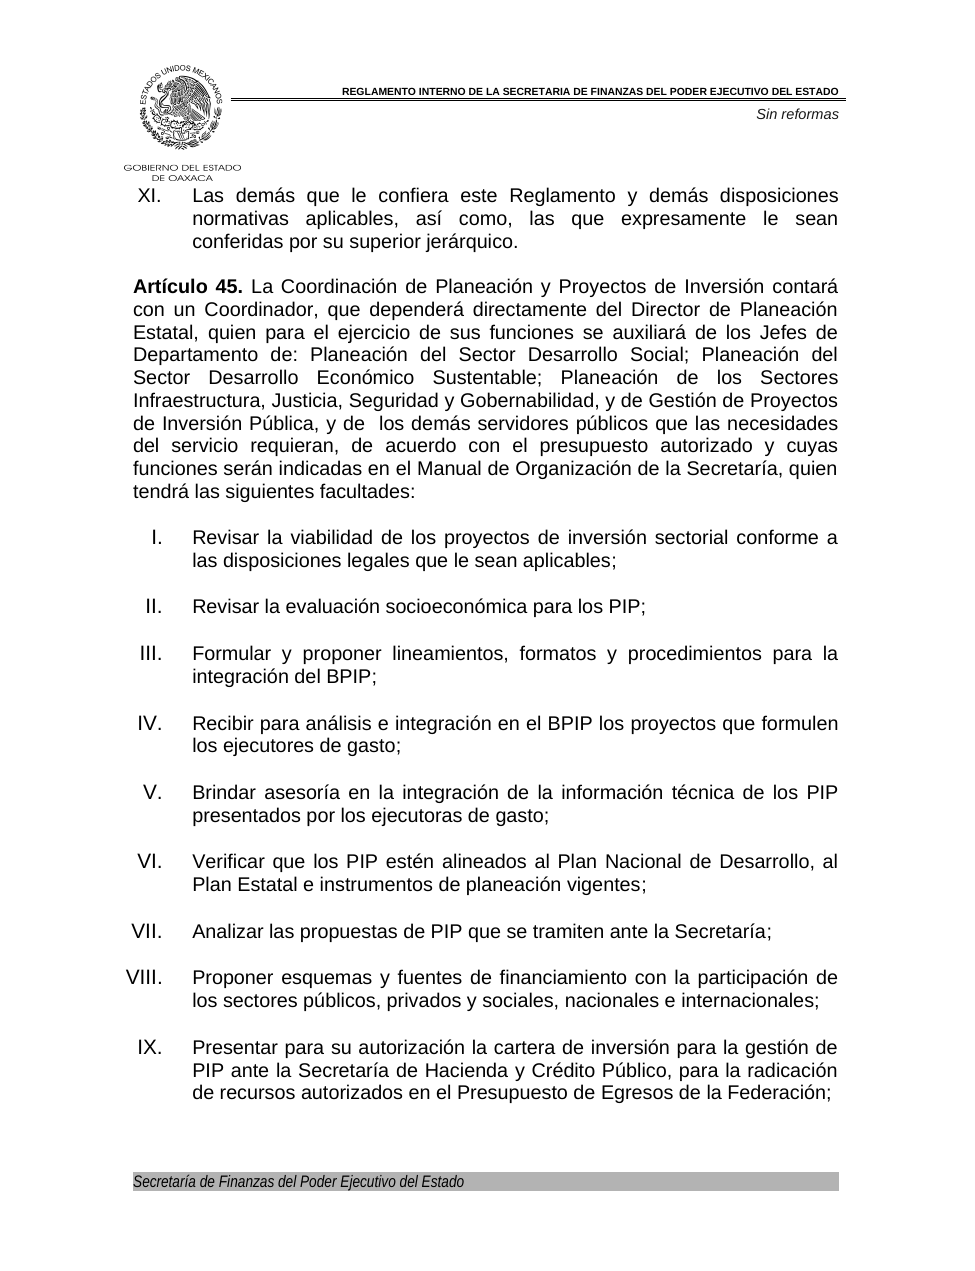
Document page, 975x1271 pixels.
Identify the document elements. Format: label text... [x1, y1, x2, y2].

list Revisar la evaluación socioeconómica para los PIP; [162, 594, 839, 618]
list Revisar la viabilidad de los proyectos de inversión sectorial conforme a las disposiciones legales que le sean aplicables; [162, 525, 839, 572]
list Las demás que le confiera este Reglamento y demás disposiciones normativas aplicables, así como, las que expresamente le sean conferidas por su superior jerárquico. [161, 184, 839, 252]
list Analizar las propuestas de PIP que se tramiten ante la Secretaría; [162, 918, 839, 942]
list Presentar para su autorización la cartera de inversión para la gestión de PIP ante la Secretaría de Hacienda y Crédito Público, para la radicación de recursos autorizados en el Presupuesto de Egresos de la Federación; [162, 1034, 839, 1104]
text Artículo 45. La Coordinación de Planeación y Proyectos de Inversión contará con un Coordinador, que dependerá directamente del Director de Planeación Estatal, quien para el ejercicio de sus funciones se auxiliará de los Jefes de Departamento de: Planeación del Sector Desarrollo Social; Planeación del Sector Desarrollo Económico Sustentable; Planeación de los Sectores Infraestructura, Justicia, Seguridad y Gobernabilidad, y de Gestión de Proyectos de Inversión Pública, y de los demás servidores públicos que las necesidades del servicio requieran, de acuerdo con el presupuesto autorizado y cuyas funciones serán indicadas en el Manual de Organización de la Secretaría, quien tendrá las siguientes facultades: [133, 275, 839, 502]
list Verificar que los PIP estén alineados al Plan Nacional de Desarrollo, al Plan Estatal e instrumentos de planeación vigentes; [162, 849, 839, 896]
list Recibir para análisis e integración en el BPIP los proyectos que formulen los ejecutores de gasto; [162, 710, 839, 757]
picture [121, 62, 244, 184]
list Proponer esquemas y fuentes de financiamiento con la participación de los sectores públicos, privados y sociales, nacionales e internacionales; [162, 965, 839, 1012]
list Formular y proponer lineamientos, formatos y procedimientos para la integración del BPIP; [162, 641, 839, 688]
list Brindar asesoría en la integración de la información técnica de los PIP presentados por los ejecutoras de gasto; [162, 780, 839, 826]
